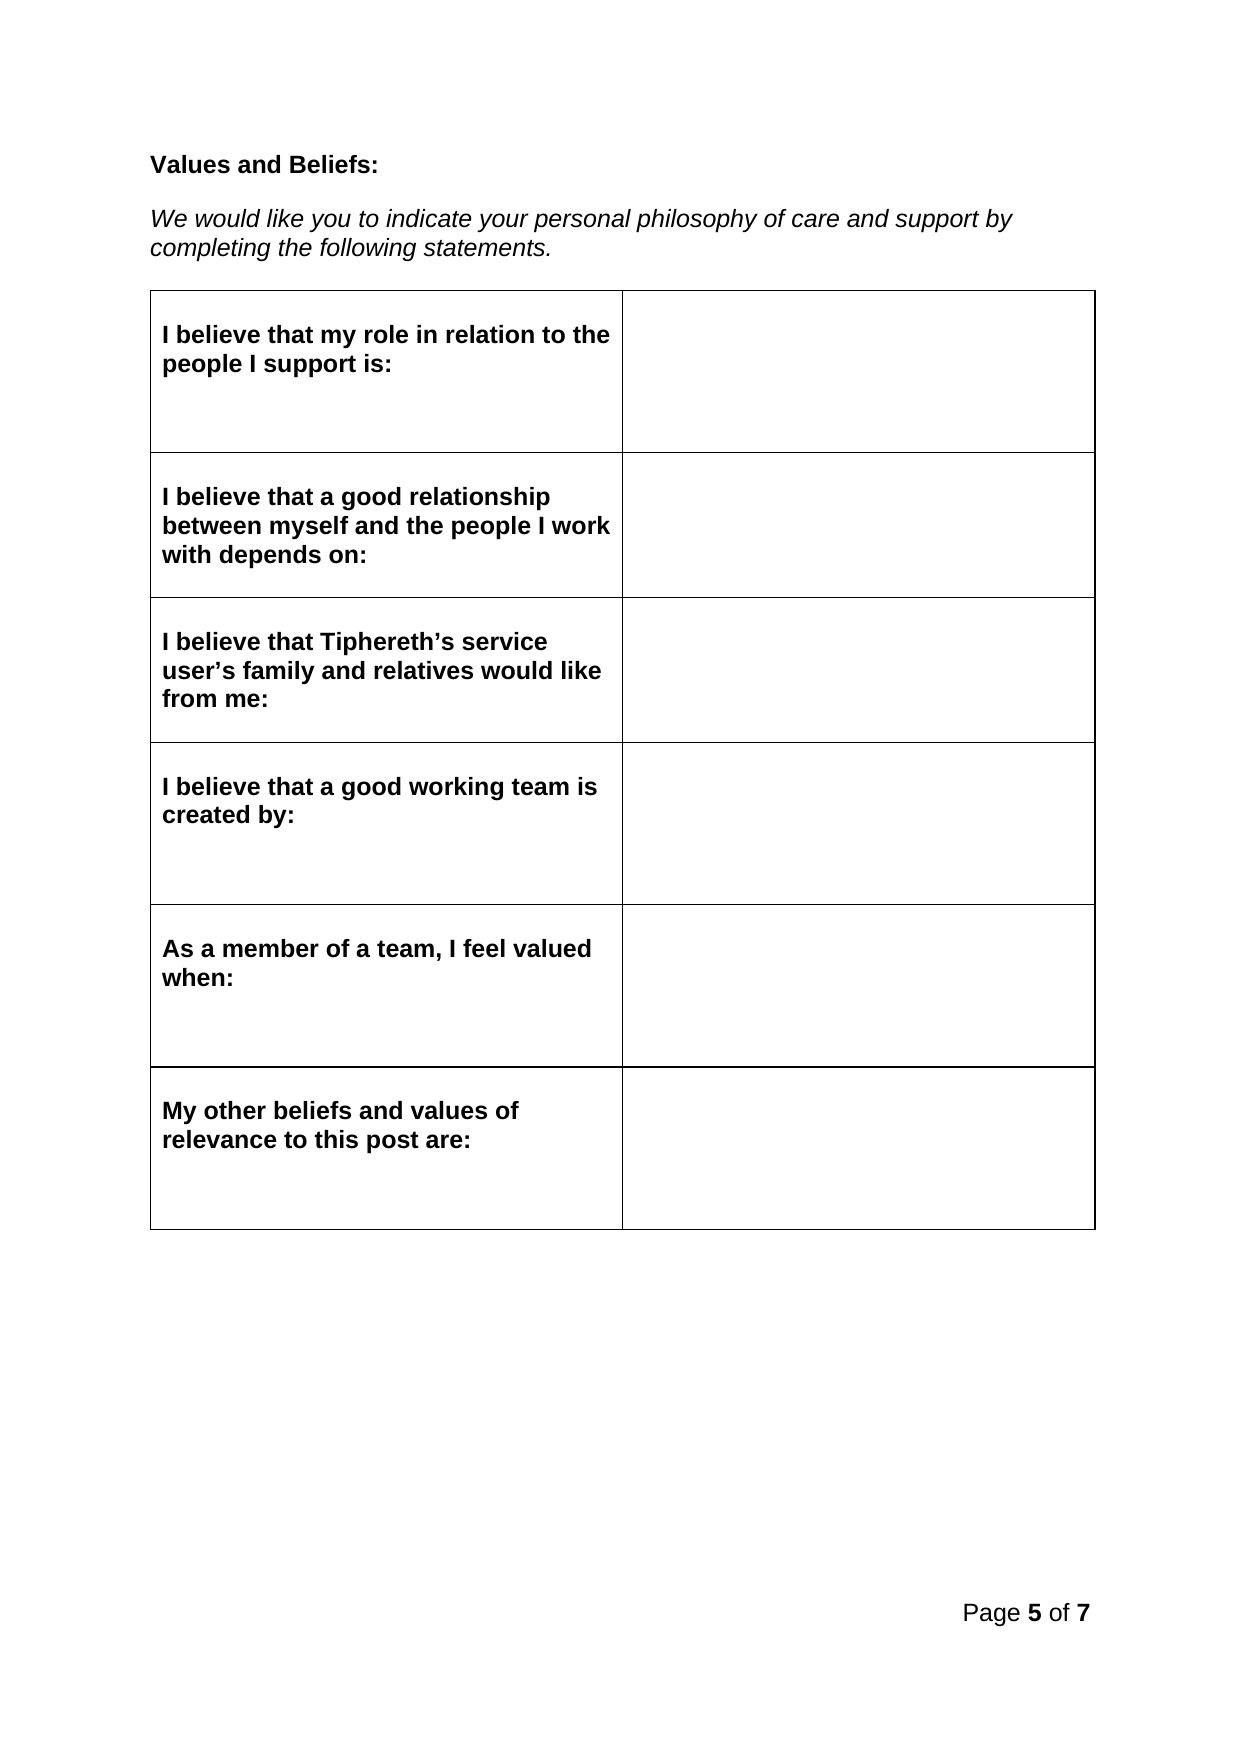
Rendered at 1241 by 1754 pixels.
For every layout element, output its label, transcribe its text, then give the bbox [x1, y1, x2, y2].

table_cell As a member of a team, I feel valued when: [151, 905, 622, 1066]
table_cell I believe that a good relationship between myself and the people I work with depends on: [151, 453, 622, 597]
table_cell I believe that Tiphereth’s service user’s family and relatives would like from me: [151, 598, 622, 742]
table_cell [623, 743, 1094, 904]
table_header [623, 291, 1094, 452]
table_cell I believe that a good working team is created by: [151, 743, 622, 904]
table_cell [623, 905, 1094, 1066]
table_header I believe that my role in relation to the people I support is: [151, 291, 622, 452]
table_cell My other beliefs and values of relevance to this post are: [151, 1068, 622, 1229]
table_cell [623, 598, 1094, 742]
table_cell [623, 1068, 1094, 1229]
text We would like you to indicate your personal philosophy of care and support by completing the following statements. [150, 204, 1090, 261]
table_cell [623, 453, 1094, 597]
text Values and Beliefs: [150, 150, 1090, 179]
